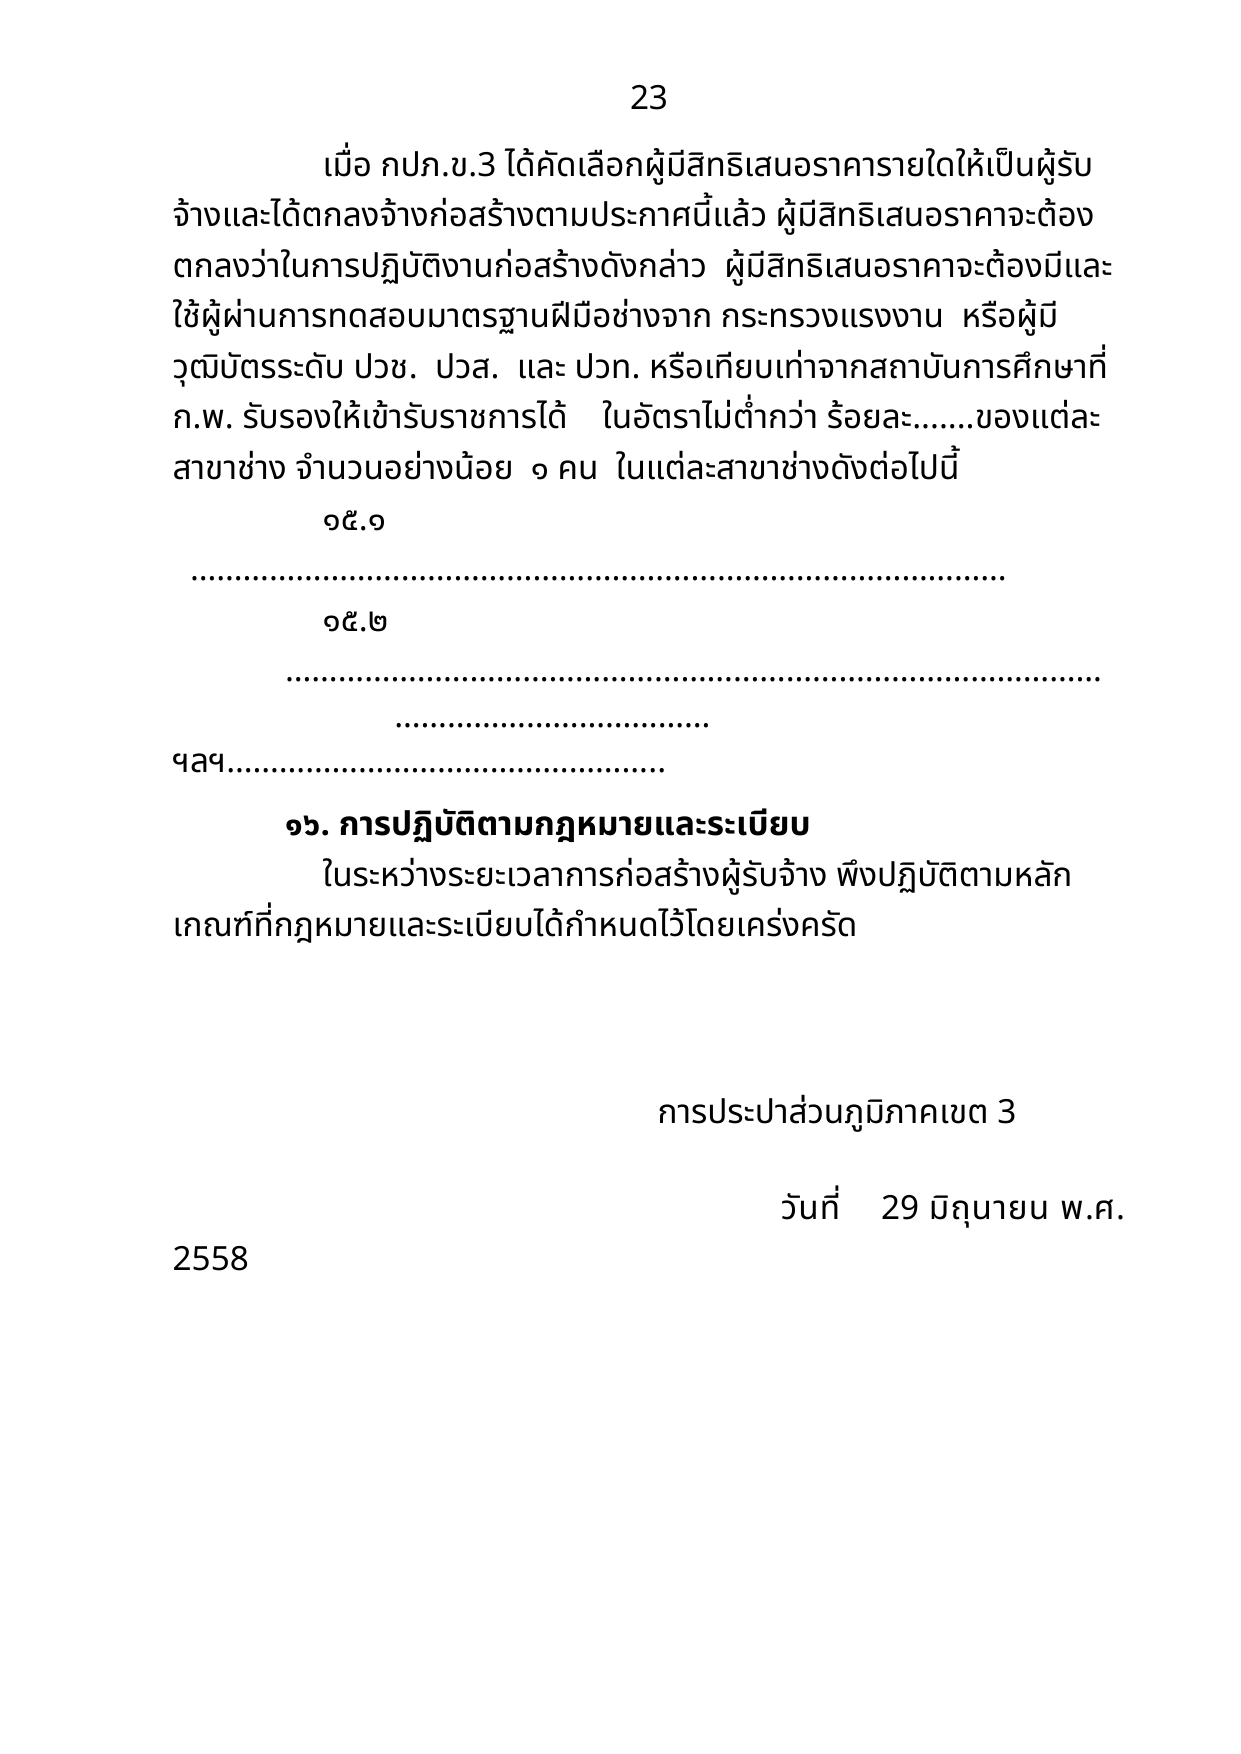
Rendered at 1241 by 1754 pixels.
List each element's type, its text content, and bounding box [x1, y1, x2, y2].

text ๑๕.๑ ………………………………………………………………………………… [172, 494, 1125, 595]
text เมื่อ กปภ.ข.3 ได้คัดเลือกผู้มีสิทธิเสนอราคารายใดให้เป็นผู้รับจ้างและได้ตกลงจ้างก่อสร้างตามประกาศนี้แล้ว ผู้มีสิทธิเสนอราคาจะต้องตกลงว่าในการปฏิบัติงานก่อสร้างดังกล่าว ผู้มีสิทธิเสนอราคาจะต้องมีและใช้ผู้ผ่านการทดสอบมาตรฐานฝีมือช่างจาก กระทรวงแรงงาน หรือผู้มีวุฒิบัตรระดับ ปวช. ปวส. และ ปวท. หรือเทียบเท่าจากสถาบันการศึกษาที่ ก.พ. รับรองให้เข้ารับราชการได้ ในอัตราไม่ต่ำกว่า ร้อยละ.......ของแต่ละสาขาช่าง จำนวนอย่างน้อย ๑ คน ในแต่ละสาขาช่างดังต่อไปนี้ [172, 141, 1125, 494]
text ๑๕.๒ ………………………………………………………………………………… [172, 595, 1125, 691]
text การประปาส่วนภูมิภาคเขต 3 [547, 1088, 1125, 1138]
text ………………………………ฯลฯ………………………………………….. [172, 691, 1125, 787]
text ๑๖. การปฏิบัติตามกฎหมายและระเบียบ [172, 800, 1125, 851]
text ในระหว่างระยะเวลาการก่อสร้างผู้รับจ้าง พึงปฏิบัติตามหลักเกณฑ์ที่กฎหมายและระเบียบได้กำหนดไว้โดยเคร่งครัด [172, 851, 1125, 951]
text วันที่ 29 มิถุนายน พ.ศ. 2558 [172, 1184, 1125, 1280]
